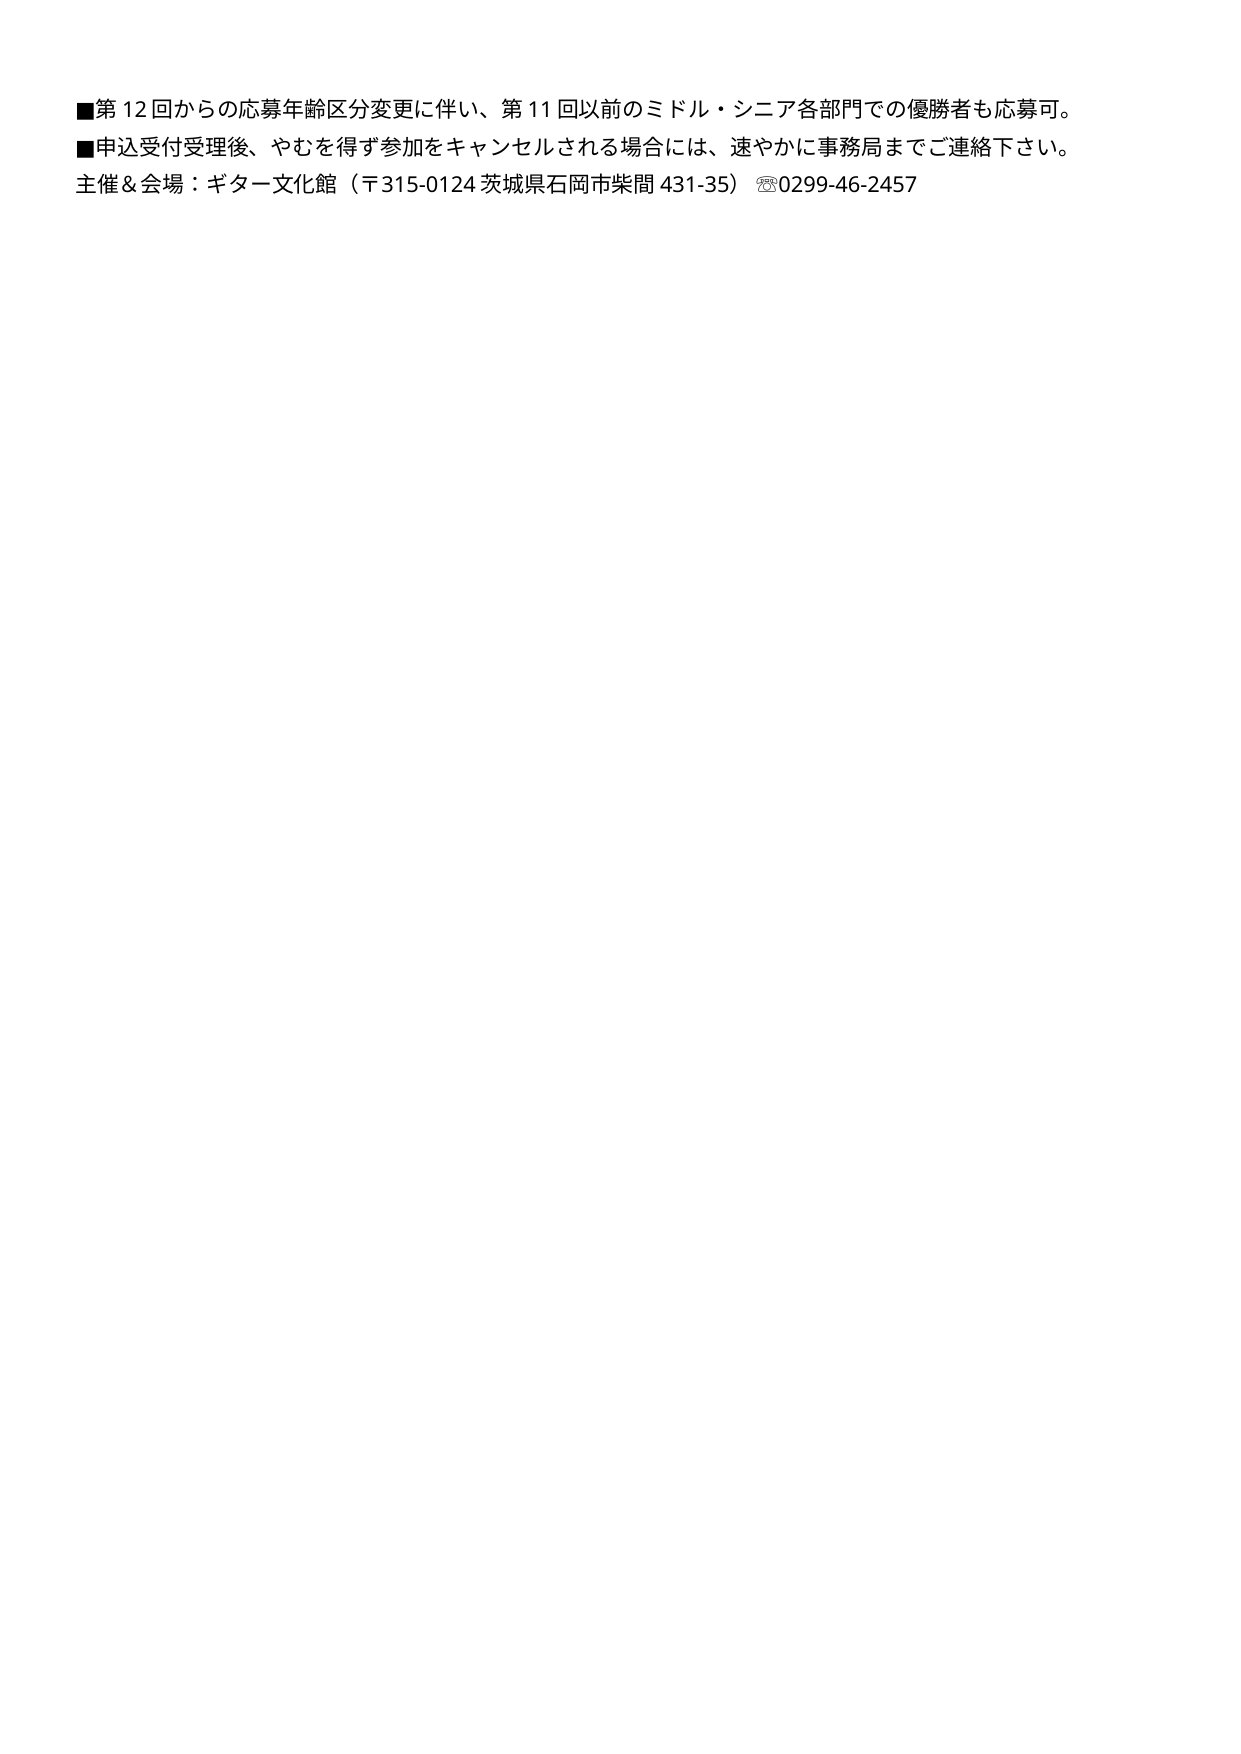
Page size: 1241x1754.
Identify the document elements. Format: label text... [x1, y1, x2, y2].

text ■第12回からの応募年齢区分変更に伴い、第11回以前のミドル・シニア各部門での優勝者も応募可。 ■申込受付受理後、やむを得ず参加をキャンセルされる場合には、速やかに事務局までご連絡下さい。 主催＆会場：ギター文化館（〒315-0124茨城県石岡市柴間431-35） ☏0299-46-2457 [75, 89, 1165, 202]
